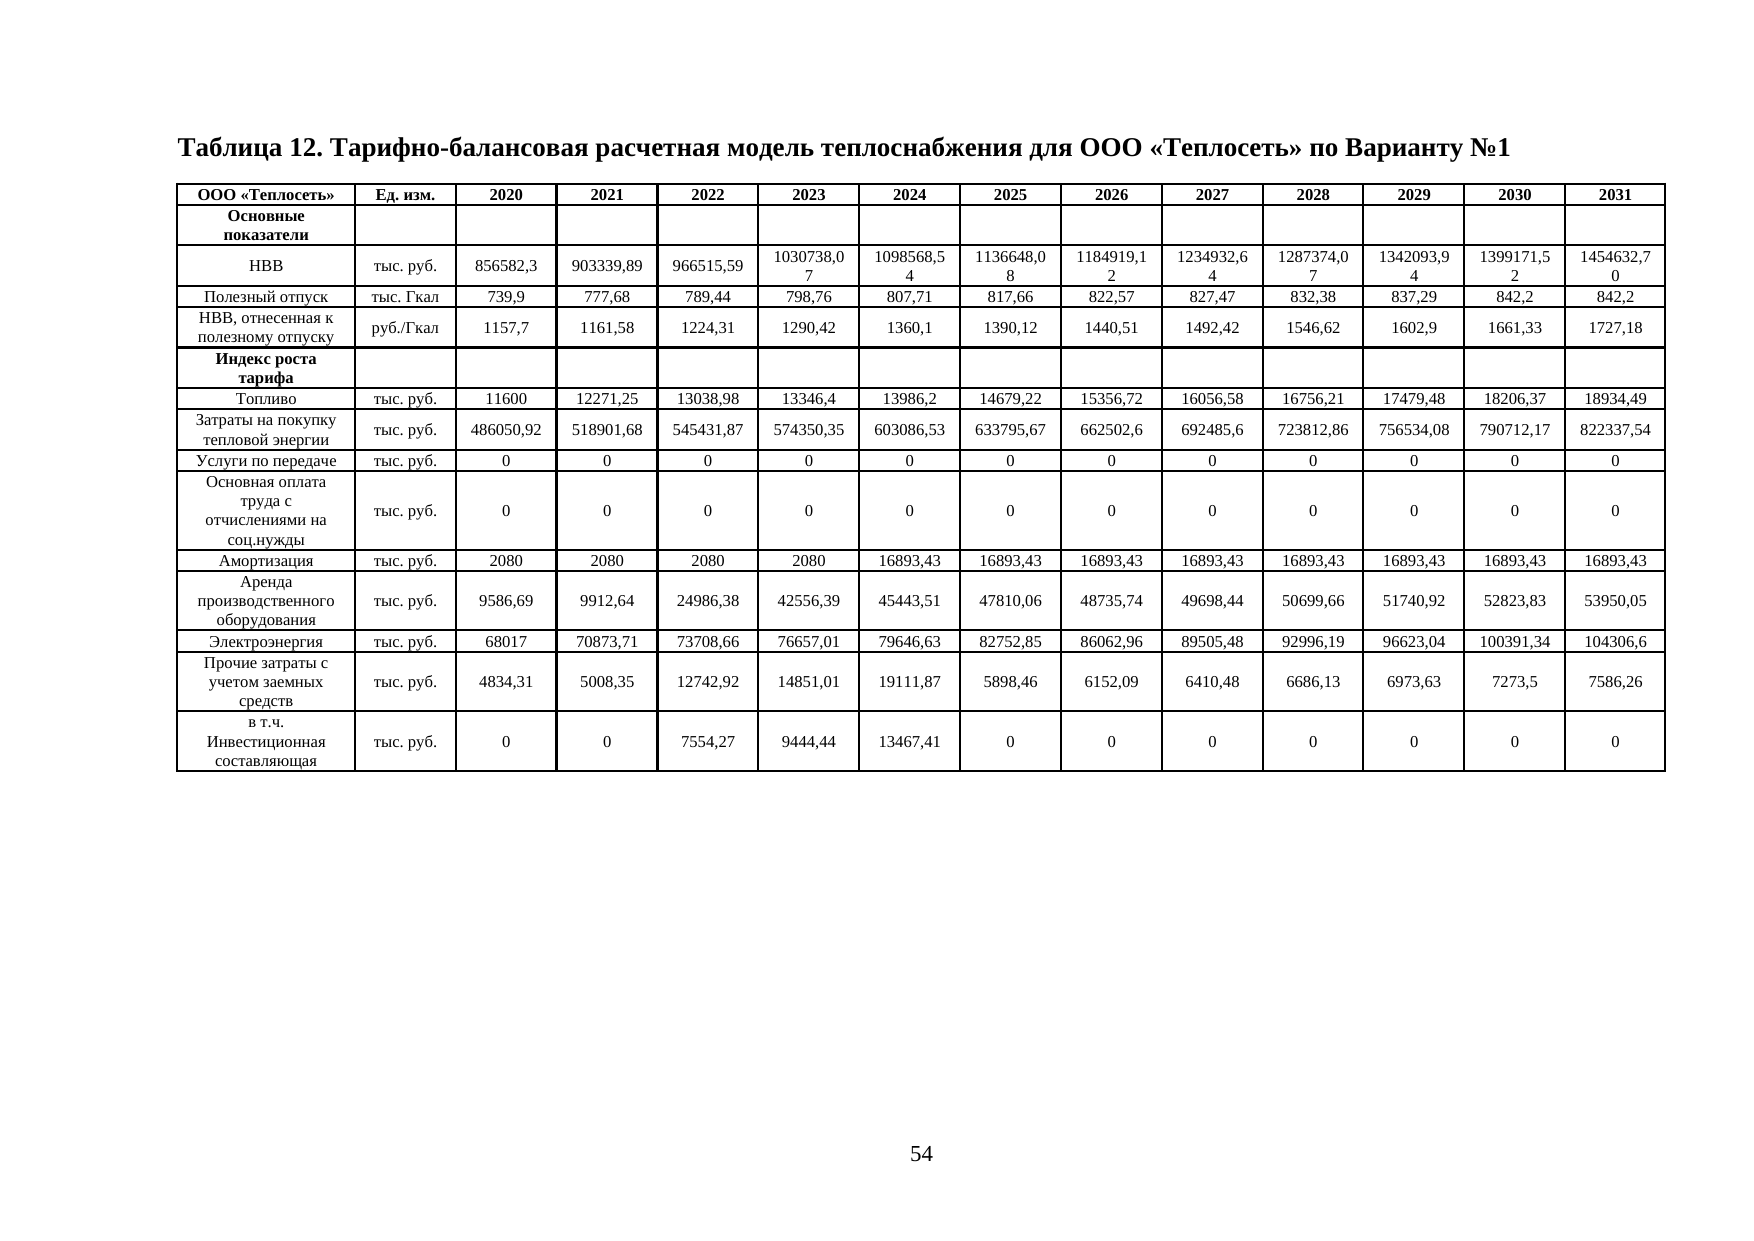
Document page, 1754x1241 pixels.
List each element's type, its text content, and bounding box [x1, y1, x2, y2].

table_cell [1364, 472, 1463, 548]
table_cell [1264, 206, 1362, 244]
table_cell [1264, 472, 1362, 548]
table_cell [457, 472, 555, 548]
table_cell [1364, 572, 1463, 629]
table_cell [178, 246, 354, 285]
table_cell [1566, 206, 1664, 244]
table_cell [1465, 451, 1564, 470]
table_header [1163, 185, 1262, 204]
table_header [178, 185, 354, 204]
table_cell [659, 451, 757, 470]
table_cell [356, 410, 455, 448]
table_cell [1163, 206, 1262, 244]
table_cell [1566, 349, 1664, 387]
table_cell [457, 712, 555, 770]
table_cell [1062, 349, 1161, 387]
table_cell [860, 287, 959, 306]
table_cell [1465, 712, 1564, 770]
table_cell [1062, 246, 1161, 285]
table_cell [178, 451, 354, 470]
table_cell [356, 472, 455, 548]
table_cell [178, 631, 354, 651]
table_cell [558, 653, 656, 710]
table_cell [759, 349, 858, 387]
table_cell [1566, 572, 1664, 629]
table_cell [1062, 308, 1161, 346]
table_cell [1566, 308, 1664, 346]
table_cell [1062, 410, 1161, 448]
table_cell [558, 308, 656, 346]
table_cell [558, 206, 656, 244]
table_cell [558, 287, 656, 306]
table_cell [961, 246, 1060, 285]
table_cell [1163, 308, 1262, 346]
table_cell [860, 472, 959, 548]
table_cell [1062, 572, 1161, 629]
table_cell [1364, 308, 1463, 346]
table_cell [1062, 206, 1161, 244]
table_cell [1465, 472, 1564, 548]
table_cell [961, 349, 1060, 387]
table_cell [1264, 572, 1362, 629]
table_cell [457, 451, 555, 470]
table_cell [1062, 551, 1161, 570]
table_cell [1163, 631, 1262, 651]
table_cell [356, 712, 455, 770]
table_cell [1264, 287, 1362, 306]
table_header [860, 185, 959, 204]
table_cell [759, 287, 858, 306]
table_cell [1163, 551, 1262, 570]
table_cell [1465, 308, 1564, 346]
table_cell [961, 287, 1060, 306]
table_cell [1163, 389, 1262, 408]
text Таблица 12. Тарифно-балансовая расчетная модель теплоснабжения для ООО «Теплосеть» по Варианту №1 [177, 131, 1665, 162]
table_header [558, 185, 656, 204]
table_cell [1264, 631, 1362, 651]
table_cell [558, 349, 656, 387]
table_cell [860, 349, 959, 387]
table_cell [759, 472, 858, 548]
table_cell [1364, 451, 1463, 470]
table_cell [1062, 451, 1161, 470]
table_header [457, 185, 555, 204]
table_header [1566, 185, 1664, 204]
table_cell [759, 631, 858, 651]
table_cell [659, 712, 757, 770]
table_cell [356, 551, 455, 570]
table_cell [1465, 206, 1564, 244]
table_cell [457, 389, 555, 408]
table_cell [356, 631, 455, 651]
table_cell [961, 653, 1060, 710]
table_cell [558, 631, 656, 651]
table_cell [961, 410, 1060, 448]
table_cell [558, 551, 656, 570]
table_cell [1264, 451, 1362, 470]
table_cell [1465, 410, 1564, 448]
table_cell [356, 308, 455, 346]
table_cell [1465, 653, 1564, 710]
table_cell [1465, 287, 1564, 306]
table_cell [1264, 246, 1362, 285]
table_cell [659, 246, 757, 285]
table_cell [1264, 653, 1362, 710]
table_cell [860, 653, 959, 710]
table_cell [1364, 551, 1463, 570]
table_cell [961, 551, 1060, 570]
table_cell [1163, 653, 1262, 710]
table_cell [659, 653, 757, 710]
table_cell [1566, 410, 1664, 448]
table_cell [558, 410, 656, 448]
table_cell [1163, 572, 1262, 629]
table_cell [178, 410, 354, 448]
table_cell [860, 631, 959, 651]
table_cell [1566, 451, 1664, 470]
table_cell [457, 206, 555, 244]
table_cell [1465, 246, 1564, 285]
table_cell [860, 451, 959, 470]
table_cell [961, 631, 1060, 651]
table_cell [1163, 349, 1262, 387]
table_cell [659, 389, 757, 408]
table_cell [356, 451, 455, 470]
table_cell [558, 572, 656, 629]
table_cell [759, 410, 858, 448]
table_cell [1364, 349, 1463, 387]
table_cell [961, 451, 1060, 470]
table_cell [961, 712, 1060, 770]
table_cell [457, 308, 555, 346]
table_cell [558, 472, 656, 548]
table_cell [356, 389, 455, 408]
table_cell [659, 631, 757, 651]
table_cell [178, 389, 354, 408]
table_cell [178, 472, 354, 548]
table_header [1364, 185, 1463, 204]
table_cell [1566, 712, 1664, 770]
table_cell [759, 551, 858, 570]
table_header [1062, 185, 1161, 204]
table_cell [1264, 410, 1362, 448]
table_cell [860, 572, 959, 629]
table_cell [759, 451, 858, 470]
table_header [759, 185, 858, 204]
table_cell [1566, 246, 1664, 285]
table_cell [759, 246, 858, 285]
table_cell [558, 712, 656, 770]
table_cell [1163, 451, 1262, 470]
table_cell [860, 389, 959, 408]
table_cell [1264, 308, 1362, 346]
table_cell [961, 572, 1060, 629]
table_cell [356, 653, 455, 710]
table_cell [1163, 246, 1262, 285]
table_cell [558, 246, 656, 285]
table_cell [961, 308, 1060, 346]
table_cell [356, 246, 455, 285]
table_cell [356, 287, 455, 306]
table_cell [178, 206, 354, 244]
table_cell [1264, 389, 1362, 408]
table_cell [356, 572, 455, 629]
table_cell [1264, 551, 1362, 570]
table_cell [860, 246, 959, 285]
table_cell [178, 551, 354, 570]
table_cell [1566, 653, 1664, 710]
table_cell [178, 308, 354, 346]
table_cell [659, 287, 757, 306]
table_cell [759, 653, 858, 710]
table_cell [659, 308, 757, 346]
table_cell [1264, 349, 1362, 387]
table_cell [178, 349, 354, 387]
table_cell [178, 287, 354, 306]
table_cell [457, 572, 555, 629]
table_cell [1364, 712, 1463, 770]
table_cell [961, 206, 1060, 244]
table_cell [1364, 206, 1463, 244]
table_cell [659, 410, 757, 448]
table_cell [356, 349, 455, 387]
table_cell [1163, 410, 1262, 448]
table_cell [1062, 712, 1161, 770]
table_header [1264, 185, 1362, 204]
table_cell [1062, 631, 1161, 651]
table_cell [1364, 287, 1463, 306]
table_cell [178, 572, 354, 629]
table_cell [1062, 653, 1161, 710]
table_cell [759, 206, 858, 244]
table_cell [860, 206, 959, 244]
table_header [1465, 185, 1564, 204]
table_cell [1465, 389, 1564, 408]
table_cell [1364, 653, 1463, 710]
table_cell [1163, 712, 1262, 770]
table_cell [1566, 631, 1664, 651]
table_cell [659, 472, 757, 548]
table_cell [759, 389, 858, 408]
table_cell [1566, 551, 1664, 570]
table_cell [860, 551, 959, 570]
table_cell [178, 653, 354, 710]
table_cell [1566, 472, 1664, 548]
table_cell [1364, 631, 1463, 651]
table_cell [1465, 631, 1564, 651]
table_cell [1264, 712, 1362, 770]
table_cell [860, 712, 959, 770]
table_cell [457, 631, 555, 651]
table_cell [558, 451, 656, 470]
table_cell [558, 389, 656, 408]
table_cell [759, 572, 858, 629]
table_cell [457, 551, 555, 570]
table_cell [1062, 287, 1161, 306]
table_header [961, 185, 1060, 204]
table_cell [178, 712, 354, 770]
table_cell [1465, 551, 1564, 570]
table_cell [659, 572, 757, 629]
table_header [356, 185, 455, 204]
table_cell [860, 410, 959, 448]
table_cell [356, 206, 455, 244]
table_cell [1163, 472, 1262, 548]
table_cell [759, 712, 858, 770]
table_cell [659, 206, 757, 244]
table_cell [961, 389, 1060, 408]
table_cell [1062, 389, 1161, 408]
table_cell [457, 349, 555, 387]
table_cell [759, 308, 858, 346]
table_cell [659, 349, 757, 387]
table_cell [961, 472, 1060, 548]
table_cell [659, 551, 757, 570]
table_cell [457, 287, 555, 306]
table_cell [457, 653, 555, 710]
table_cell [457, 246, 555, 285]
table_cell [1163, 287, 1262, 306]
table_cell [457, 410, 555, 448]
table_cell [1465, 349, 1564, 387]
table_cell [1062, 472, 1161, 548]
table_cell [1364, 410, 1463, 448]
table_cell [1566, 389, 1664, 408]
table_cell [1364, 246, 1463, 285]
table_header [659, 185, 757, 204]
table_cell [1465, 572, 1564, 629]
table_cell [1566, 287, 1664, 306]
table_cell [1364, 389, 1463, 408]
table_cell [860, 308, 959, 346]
